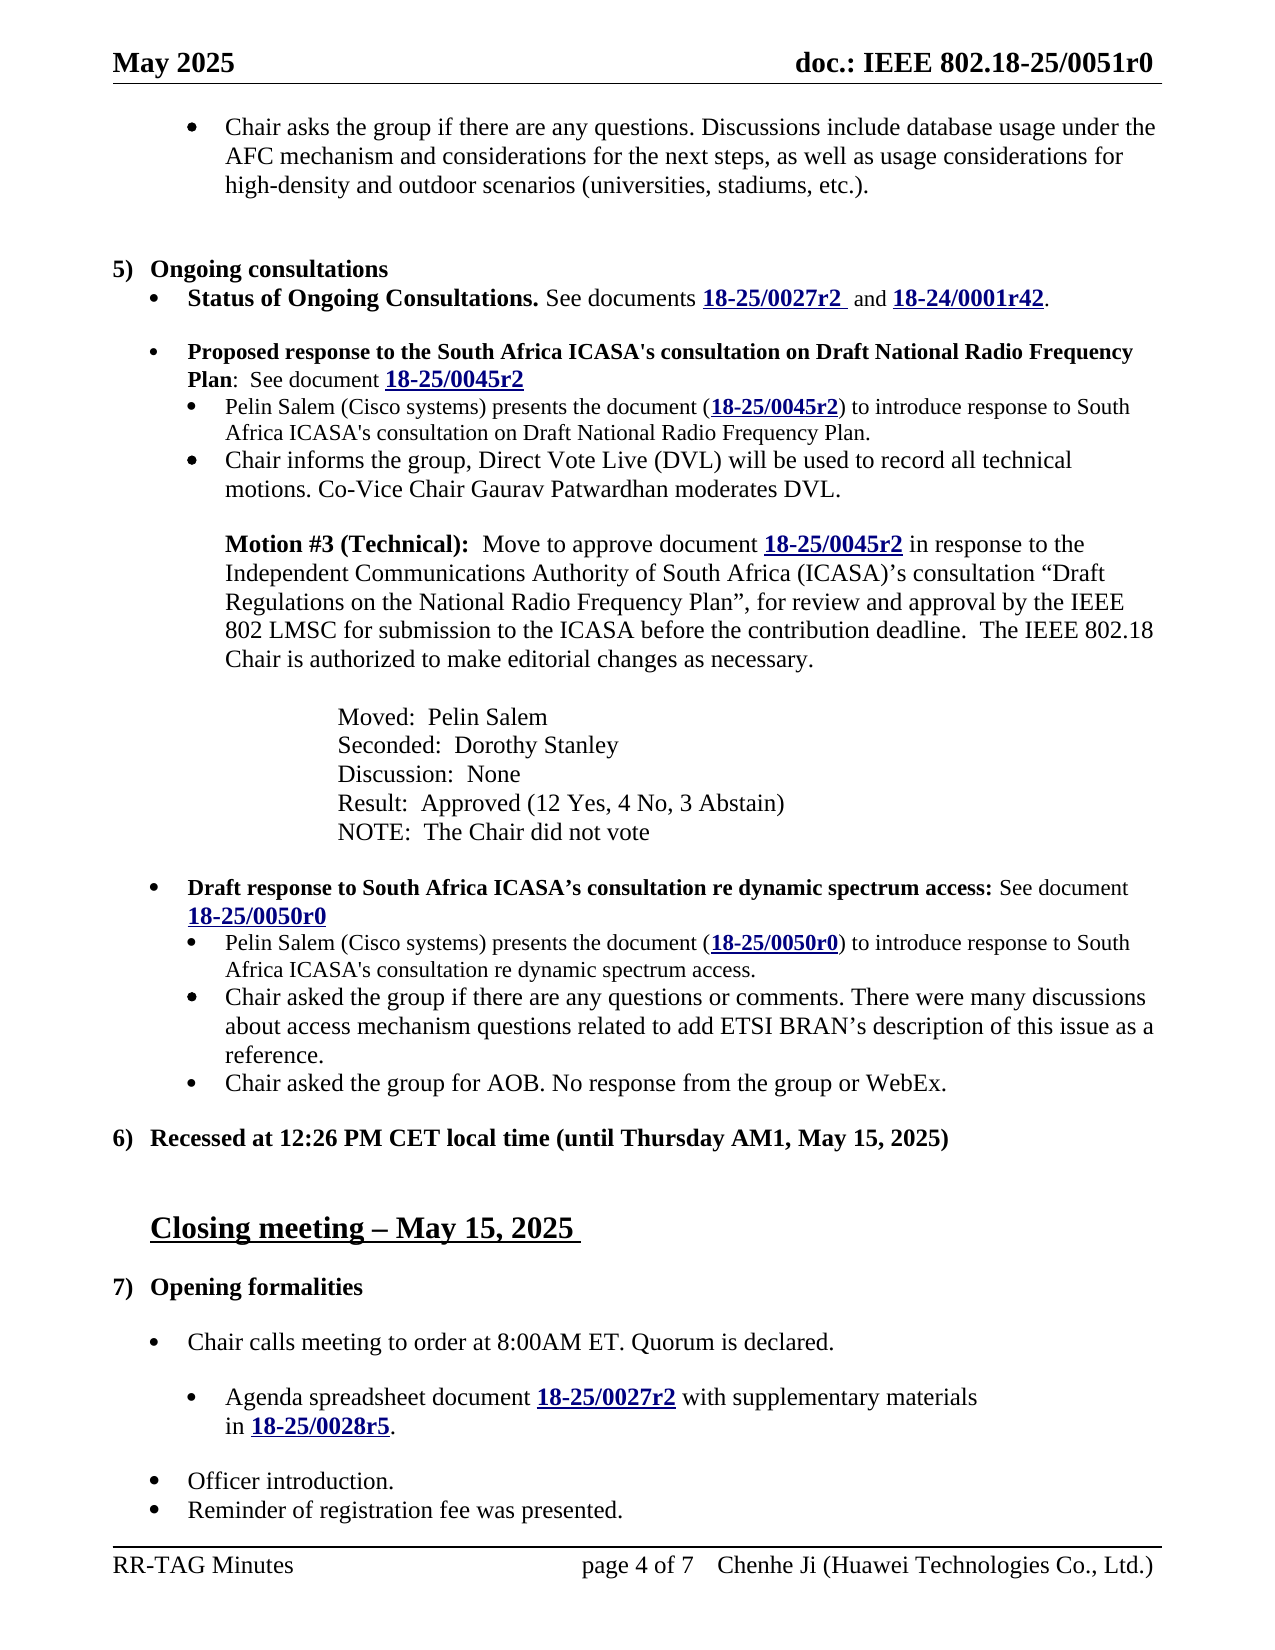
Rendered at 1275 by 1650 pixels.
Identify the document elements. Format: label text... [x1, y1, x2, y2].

list Ongoing consultations [112, 254, 1162, 283]
text Seconded: Dorothy Stanley [337, 731, 1162, 759]
list Officer introduction. [150, 1466, 1162, 1495]
list Status of Ongoing Consultations. See documents 18-25/0027r2 and 18-24/0001r42. [150, 283, 1162, 338]
list Chair asked the group if there are any questions or comments. There were many discussions about access mechanism questions related to add ETSI BRAN’s description of this issue as a reference. [187, 982, 1162, 1068]
list Pelin Salem (Cisco systems) presents the document (18-25/0050r0) to introduce response to South Africa ICASA's consultation re dynamic spectrum access. [187, 929, 1162, 982]
list Proposed response to the South Africa ICASA's consultation on Draft National Radio Frequency Plan: See document 18-25/0045r2 [150, 338, 1162, 393]
list Draft response to South Africa ICASA’s consultation re dynamic spectrum access: See document 18-25/0050r0 [150, 872, 1162, 929]
text Closing meeting – May 15, 2025 [150, 1210, 1162, 1272]
list Reminder of registration fee was presented. [150, 1495, 1162, 1524]
text Moved: Pelin Salem [337, 702, 1162, 731]
list Chair asks the group if there are any questions. Discussions include database usage under the AFC mechanism and considerations for the next steps, as well as usage considerations for high-density and outdoor scenarios (universities, stadiums, etc.). [187, 112, 1162, 199]
list Chair asked the group for AOB. No response from the group or WebEx. [187, 1068, 1162, 1097]
text Result: Approved (12 Yes, 4 No, 3 Abstain) [337, 788, 1162, 817]
list Motion #3 (Technical): Move to approve document 18-25/0045r2 in response to the Independent Communications Authority of South Africa (ICASA)’s consultation “Draft Regulations on the National Radio Frequency Plan”, for review and approval by the IEEE 802 LMSC for submission to the ICASA before the contribution deadline. The IEEE 802.18 Chair is authorized to make editorial changes as necessary. [225, 529, 1162, 673]
list Chair informs the group, Direct Vote Live (DVL) will be used to record all technical motions. Co-Vice Chair Gaurav Patwardhan moderates DVL. [187, 446, 1162, 503]
list Recessed at 12:26 PM CET local time (until Thursday AM1, May 15, 2025) [112, 1123, 1162, 1152]
list Chair calls meeting to order at 8:00AM ET. Quorum is declared. [150, 1327, 1162, 1382]
list Pelin Salem (Cisco systems) presents the document (18-25/0045r2) to introduce response to South Africa ICASA's consultation on Draft National Radio Frequency Plan. [187, 393, 1162, 446]
text Discussion: None [337, 759, 1162, 788]
list Agenda spreadsheet document 18-25/0027r2 with supplementary materials in 18-25/0028r5. [187, 1382, 1162, 1466]
list Opening formalities [112, 1272, 1162, 1327]
text NOTE: The Chair did not vote [337, 817, 1162, 846]
